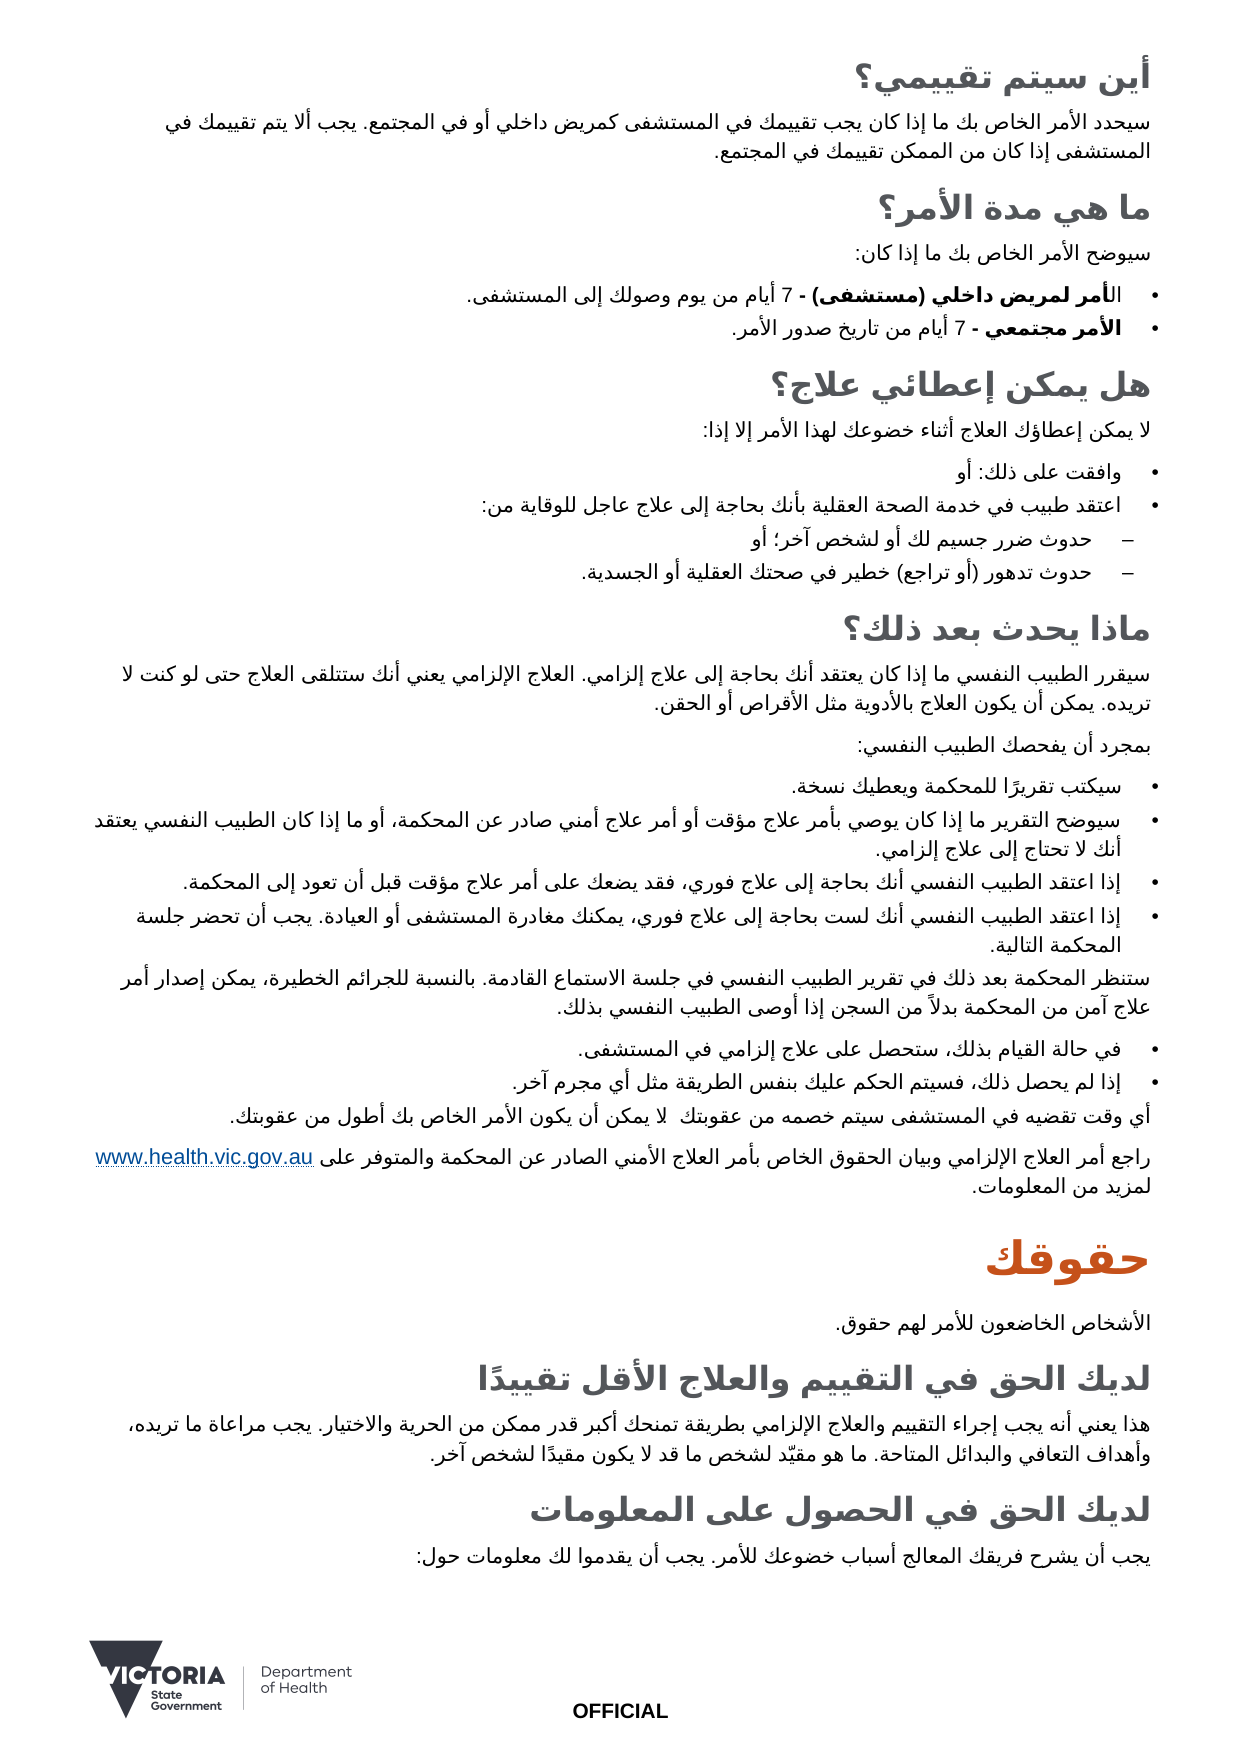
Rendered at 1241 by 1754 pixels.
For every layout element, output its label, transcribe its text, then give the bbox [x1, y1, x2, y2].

subtitle ما هي مدة الأمر؟ [89, 188, 1152, 227]
text سيوضح التقرير ما إذا كان يوصي بأمر علاج مؤقت أو أمر علاج أمني صادر عن المحكمة، أو ما إذا كان الطبيب النفسي يعتقد أنك لا تحتاج إلى علاج إلزامي. [89, 802, 1152, 861]
picture [0, 1595, 1241, 1754]
text ستنظر المحكمة بعد ذلك في تقرير الطبيب النفسي في جلسة الاستماع القادمة. بالنسبة للجرائم الخطيرة، يمكن إصدار أمر علاج آمن من المحكمة بدلاً من السجن إذا أوصى الطبيب النفسي بذلك. [89, 961, 1152, 1019]
text إذا لم يحصل ذلك، فسيتم الحكم عليك بنفس الطريقة مثل أي مجرم آخر. [89, 1065, 1152, 1094]
text أي وقت تقضيه في المستشفى سيتم خصمه من عقوبتك. لا يمكن أن يكون الأمر الخاص بك أطول من عقوبتك. [89, 1098, 1152, 1127]
text سيحدد الأمر الخاص بك ما إذا كان يجب تقييمك في المستشفى كمريض داخلي أو في المجتمع. يجب ألا يتم تقييمك في المستشفى إذا كان من الممكن تقييمك في المجتمع. [89, 105, 1152, 163]
text إذا اعتقد الطبيب النفسي أنك لست بحاجة إلى علاج فوري، يمكنك مغادرة المستشفى أو العيادة. يجب أن تحضر جلسة المحكمة التالية. [89, 898, 1152, 957]
subtitle ماذا يحدث بعد ذلك؟ [89, 609, 1152, 647]
text وافقت على ذلك: أو [89, 454, 1152, 484]
text في حالة القيام بذلك، ستحصل على علاج إلزامي في المستشفى. [89, 1032, 1152, 1061]
text هذا يعني أنه يجب إجراء التقييم والعلاج الإلزامي بطريقة تمنحك أكبر قدر ممكن من الحرية والاختيار. يجب مراعاة ما تريده، وأهداف التعافي والبدائل المتاحة. ما هو مقيّد لشخص ما قد لا يكون مقيدًا لشخص آخر. [89, 1407, 1152, 1465]
text الأمر مجتمعي - 7 أيام من تاريخ صدور الأمر. [89, 311, 1152, 340]
text لا يمكن إعطاؤك العلاج أثناء خضوعك لهذا الأمر إلا إذا: [89, 413, 1152, 442]
text الأشخاص الخاضعون للأمر لهم حقوق. [89, 1305, 1152, 1334]
text حدوث ضرر جسيم لك أو لشخص آخر؛ أو [89, 521, 1122, 550]
text سيقرر الطبيب النفسي ما إذا كان يعتقد أنك بحاجة إلى علاج إلزامي. العلاج الإلزامي يعني أنك ستتلقى العلاج حتى لو كنت لا تريده. يمكن أن يكون العلاج بالأدوية مثل الأقراص أو الحقن. [89, 657, 1152, 715]
subtitle حقوقك [89, 1232, 1152, 1284]
subtitle أين سيتم تقييمي؟ [89, 57, 1152, 95]
text إذا اعتقد الطبيب النفسي أنك بحاجة إلى علاج فوري، فقد يضعك على أمر علاج مؤقت قبل أن تعود إلى المحكمة. [89, 865, 1152, 894]
subtitle لديك الحق في التقييم والعلاج الأقل تقييدًا [89, 1359, 1152, 1398]
subtitle هل يمكن إعطائي علاج؟ [89, 365, 1152, 403]
subtitle لديك الحق في الحصول على المعلومات [89, 1490, 1152, 1529]
text سيكتب تقريرًا للمحكمة ويعطيك نسخة. [89, 769, 1152, 798]
text اعتقد طبيب في خدمة الصحة العقلية بأنك بحاجة إلى علاج عاجل للوقاية من: [89, 488, 1152, 517]
text الأمر لمريض داخلي (مستشفى) - 7 أيام من يوم وصولك إلى المستشفى. [89, 278, 1152, 307]
text حدوث تدهور (أو تراجع) خطير في صحتك العقلية أو الجسدية. [89, 554, 1122, 584]
text راجع أمر العلاج الإلزامي وبيان الحقوق الخاص بأمر العلاج الأمني الصادر عن المحكمة والمتوفر على www.health.vic.gov.au لمزيد من المعلومات. [89, 1140, 1152, 1198]
text بمجرد أن يفحصك الطبيب النفسي: [89, 727, 1152, 757]
text سيوضح الأمر الخاص بك ما إذا كان: [89, 236, 1152, 265]
text يجب أن يشرح فريقك المعالج أسباب خضوعك للأمر. يجب أن يقدموا لك معلومات حول: [89, 1538, 1152, 1567]
